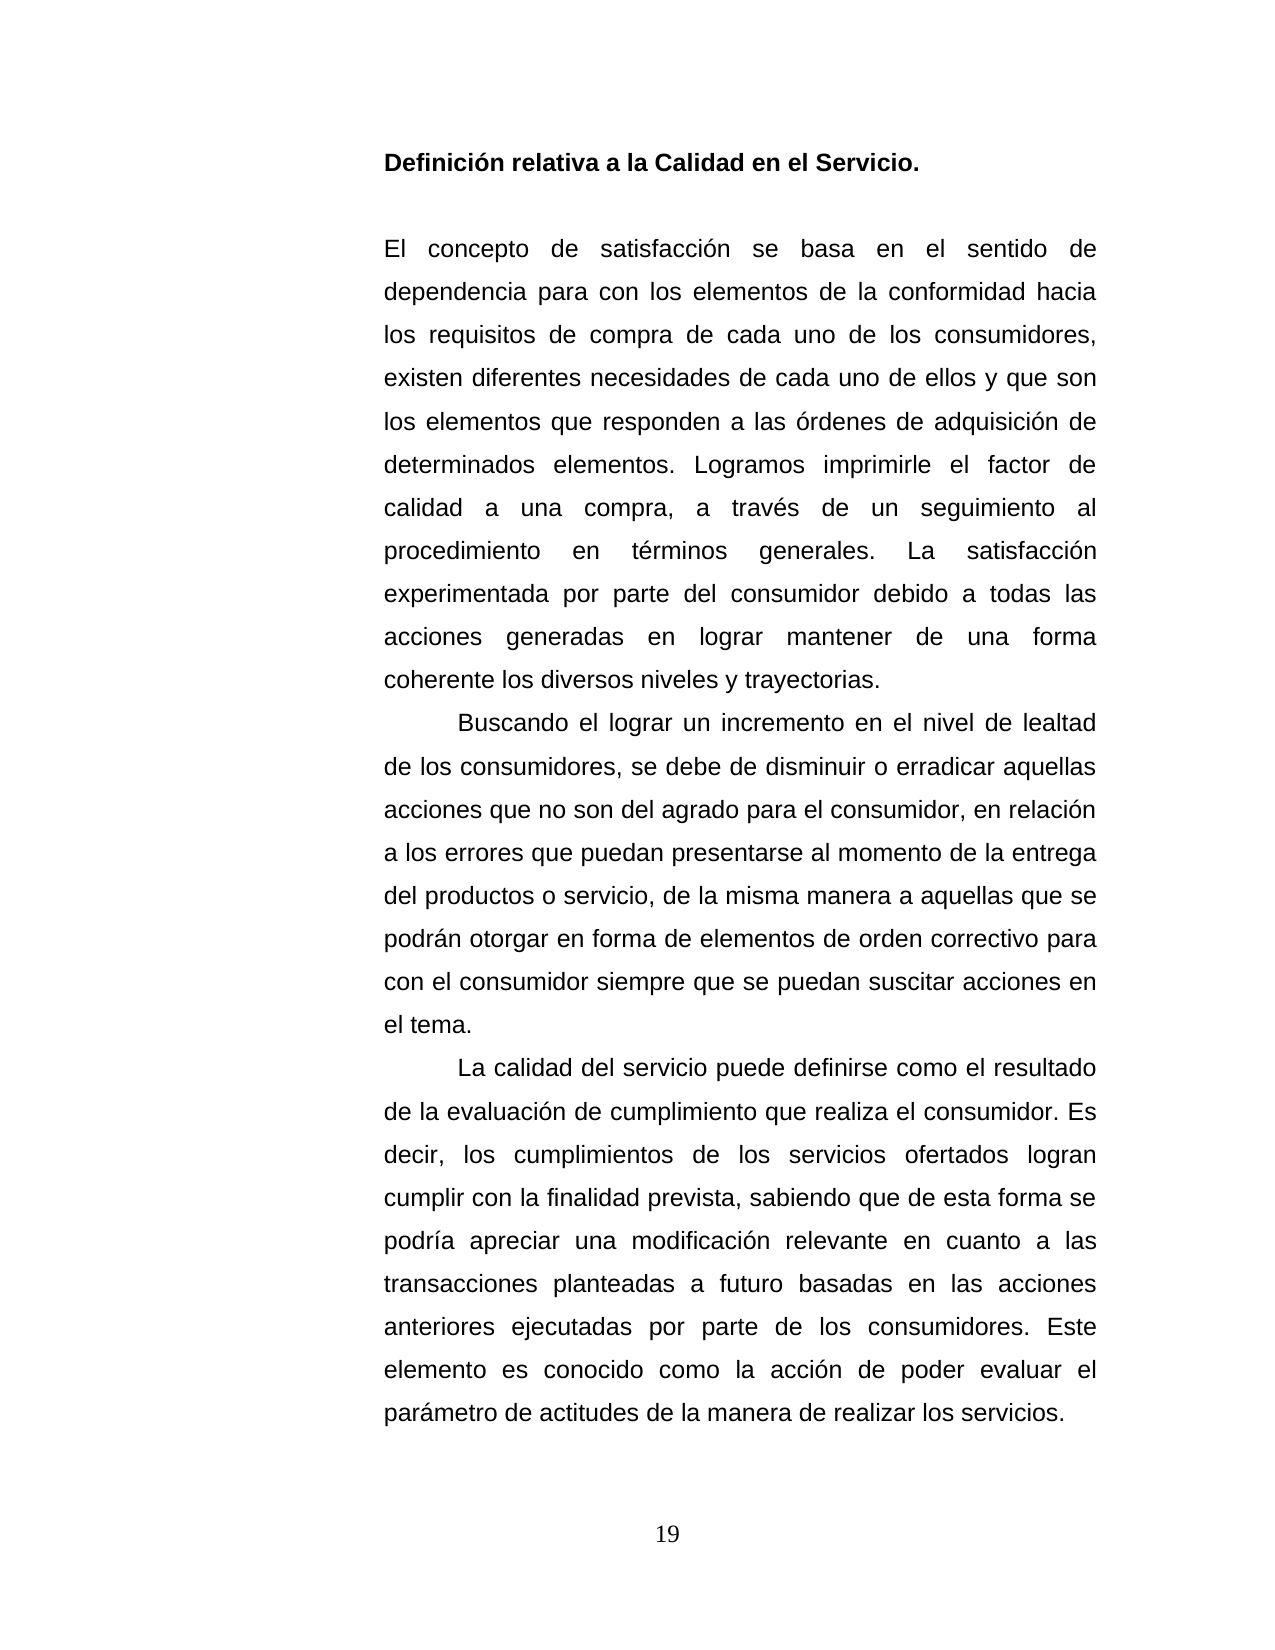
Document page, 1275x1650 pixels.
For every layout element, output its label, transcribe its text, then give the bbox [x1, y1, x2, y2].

text El concepto de satisfacción se basa en el sentido de dependencia para con los elementos de la conformidad hacia los requisitos de compra de cada uno de los consumidores, existen diferentes necesidades de cada uno de ellos y que son los elementos que responden a las órdenes de adquisición de determinados elementos. Logramos imprimirle el factor de calidad a una compra, a través de un seguimiento al procedimiento en términos generales. La satisfacción experimentada por parte del consumidor debido a todas las acciones generadas en lograr mantener de una forma coherente los diversos niveles y trayectorias. [384, 234, 1098, 694]
text Buscando el lograr un incremento en el nivel de lealtad de los consumidores, se debe de disminuir o erradicar aquellas acciones que no son del agrado para el consumidor, en relación a los errores que puedan presentarse al momento de la entrega del productos o servicio, de la misma manera a aquellas que se podrán otorgar en forma de elementos de orden correctivo para con el consumidor siempre que se puedan suscitar acciones en el tema. [384, 708, 1098, 1039]
text Definición relativa a la Calidad en el Servicio. [281, 148, 1098, 176]
text La calidad del servicio puede definirse como el resultado de la evaluación de cumplimiento que realiza el consumidor. Es decir, los cumplimientos de los servicios ofertados logran cumplir con la finalidad prevista, sabiendo que de esta forma se podría apreciar una modificación relevante en cuanto a las transacciones planteadas a futuro basadas en las acciones anteriores ejecutadas por parte de los consumidores. Este elemento es conocido como la acción de poder evaluar el parámetro de actitudes de la manera de realizar los servicios. [384, 1053, 1098, 1427]
